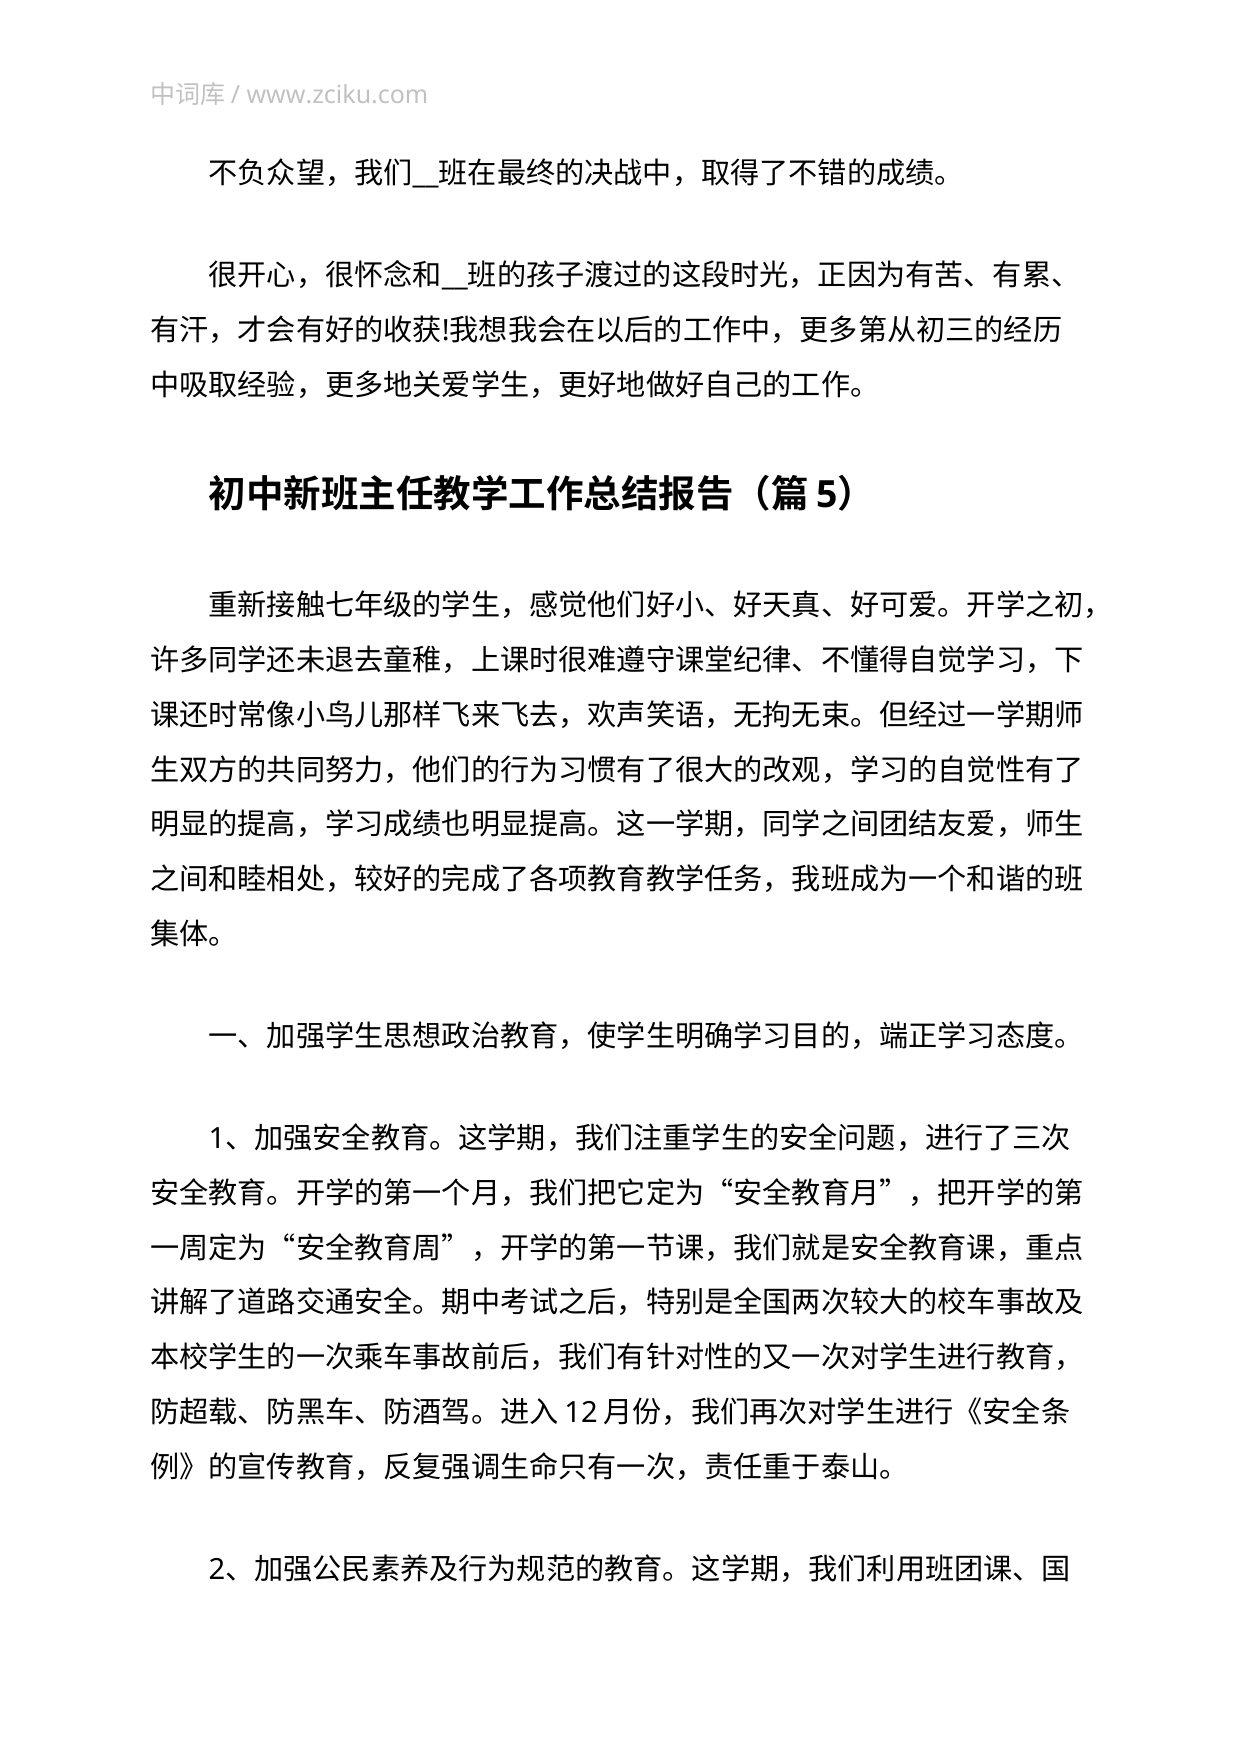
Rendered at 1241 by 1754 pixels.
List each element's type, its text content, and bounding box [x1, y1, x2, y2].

text 一、加强学生思想政治教育，使学生明确学习目的，端正学习态度。 [150, 1012, 1090, 1055]
text 不负众望，我们__班在最终的决战中，取得了不错的成绩。 [150, 150, 1090, 192]
text 很开心，很怀念和__班的孩子渡过的这段时光，正因为有苦、有累、有汗，才会有好的收获!我想我会在以后的工作中，更多第从初三的经历中吸取经验，更多地关爱学生，更好地做好自己的工作。 [150, 252, 1090, 404]
text 1、加强安全教育。这学期，我们注重学生的安全问题，进行了三次安全教育。开学的第一个月，我们把它定为“安全教育月”，把开学的第一周定为“安全教育周”，开学的第一节课，我们就是安全教育课，重点讲解了道路交通安全。期中考试之后，特别是全国两次较大的校车事故及本校学生的一次乘车事故前后，我们有针对性的又一次对学生进行教育，防超载、防黑车、防酒驾。进入12月份，我们再次对学生进行《安全条例》的宣传教育，反复强调生命只有一次，责任重于泰山。 [150, 1114, 1090, 1486]
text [150, 1546, 1090, 1588]
text 初中新班主任教学工作总结报告（篇5） [150, 464, 1090, 518]
text 重新接触七年级的学生，感觉他们好小、好天真、好可爱。开学之初，许多同学还未退去童稚，上课时很难遵守课堂纪律、不懂得自觉学习，下课还时常像小鸟儿那样飞来飞去，欢声笑语，无拘无束。但经过一学期师生双方的共同努力，他们的行为习惯有了很大的改观，学习的自觉性有了明显的提高，学习成绩也明显提高。这一学期，同学之间团结友爱，师生之间和睦相处，较好的完成了各项教育教学任务，我班成为一个和谐的班集体。 [150, 581, 1090, 953]
